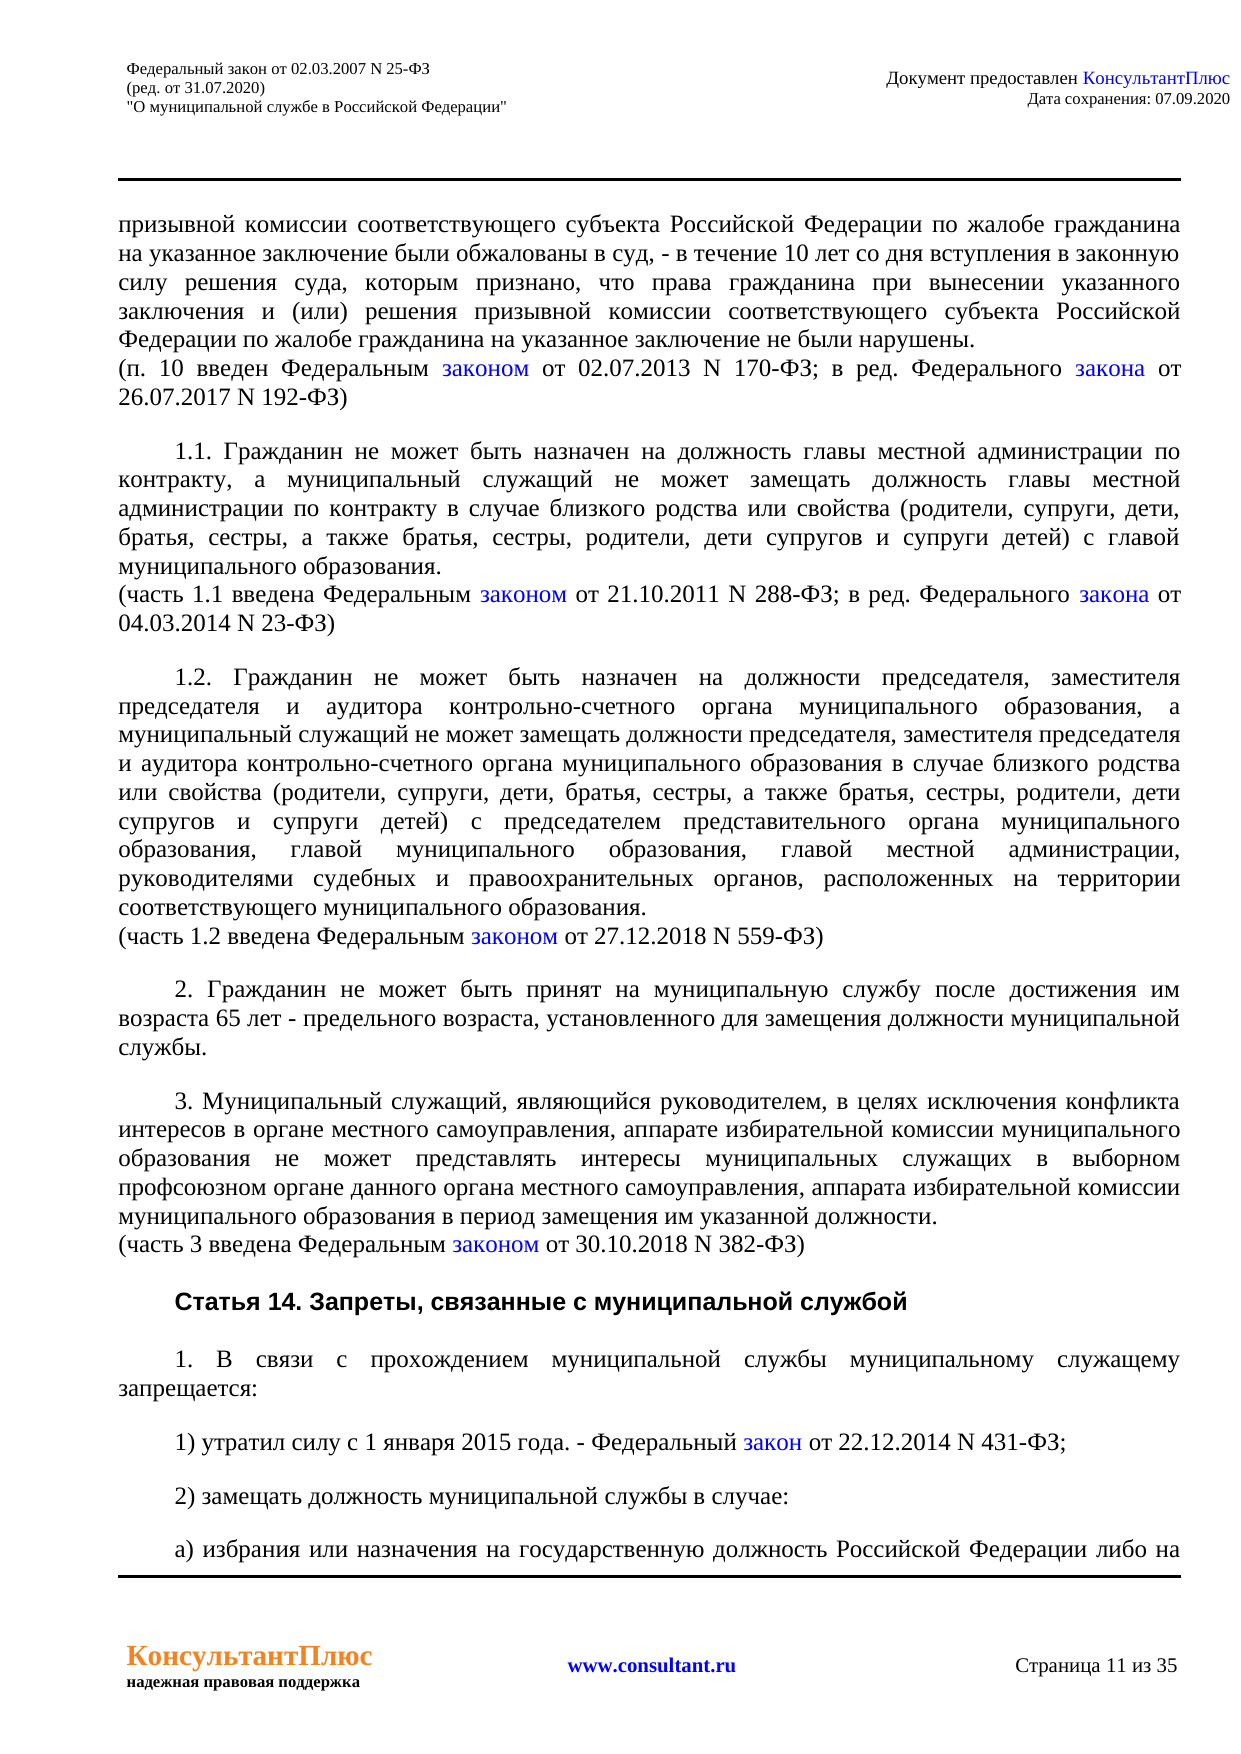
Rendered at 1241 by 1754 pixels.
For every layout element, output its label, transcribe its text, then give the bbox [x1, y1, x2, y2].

text (часть 1.2 введена Федеральным законом от 27.12.2018 N 559-ФЗ) [118, 921, 1181, 949]
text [118, 1534, 1181, 1563]
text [118, 209, 1181, 353]
text 2) замещать должность муниципальной службы в случае: [118, 1481, 1181, 1509]
text 1.1. Гражданин не может быть назначен на должность главы местной администрации по контракту, а муниципальный служащий не может замещать должность главы местной администрации по контракту в случае близкого родства или свойства (родители, супруги, дети, братья, сестры, а также братья, сестры, родители, дети супругов и супруги детей) с главой муниципального образования. [118, 436, 1181, 579]
text 1. В связи с прохождением муниципальной службы муниципальному служащему запрещается: [118, 1344, 1181, 1402]
text 2. Гражданин не может быть принят на муниципальную службу после достижения им возраста 65 лет - предельного возраста, установленного для замещения должности муниципальной службы. [118, 974, 1181, 1061]
text 1.2. Гражданин не может быть назначен на должности председателя, заместителя председателя и аудитора контрольно-счетного органа муниципального образования, а муниципальный служащий не может замещать должности председателя, заместителя председателя и аудитора контрольно-счетного органа муниципального образования в случае близкого родства или свойства (родители, супруги, дети, братья, сестры, а также братья, сестры, родители, дети супругов и супруги детей) с председателем представительного органа муниципального образования, главой муниципального образования, главой местной администрации, руководителями судебных и правоохранительных органов, расположенных на территории соответствующего муниципального образования. [118, 662, 1181, 921]
text 1) утратил силу с 1 января 2015 года. - Федеральный закон от 22.12.2014 N 431-ФЗ; [118, 1427, 1181, 1456]
text 3. Муниципальный служащий, являющийся руководителем, в целях исключения конфликта интересов в органе местного самоуправления, аппарате избирательной комиссии муниципального образования не может представлять интересы муниципальных служащих в выборном профсоюзном органе данного органа местного самоуправления, аппарата избирательной комиссии муниципального образования в период замещения им указанной должности. [118, 1086, 1181, 1229]
title Статья 14. Запреты, связанные с муниципальной службой [118, 1287, 1181, 1316]
text (часть 3 введена Федеральным законом от 30.10.2018 N 382-ФЗ) [118, 1229, 1181, 1258]
text (п. 10 введен Федеральным законом от 02.07.2013 N 170-ФЗ; в ред. Федерального закона от 26.07.2017 N 192-ФЗ) [118, 353, 1181, 411]
text (часть 1.1 введена Федеральным законом от 21.10.2011 N 288-ФЗ; в ред. Федерального закона от 04.03.2014 N 23-ФЗ) [118, 579, 1181, 637]
